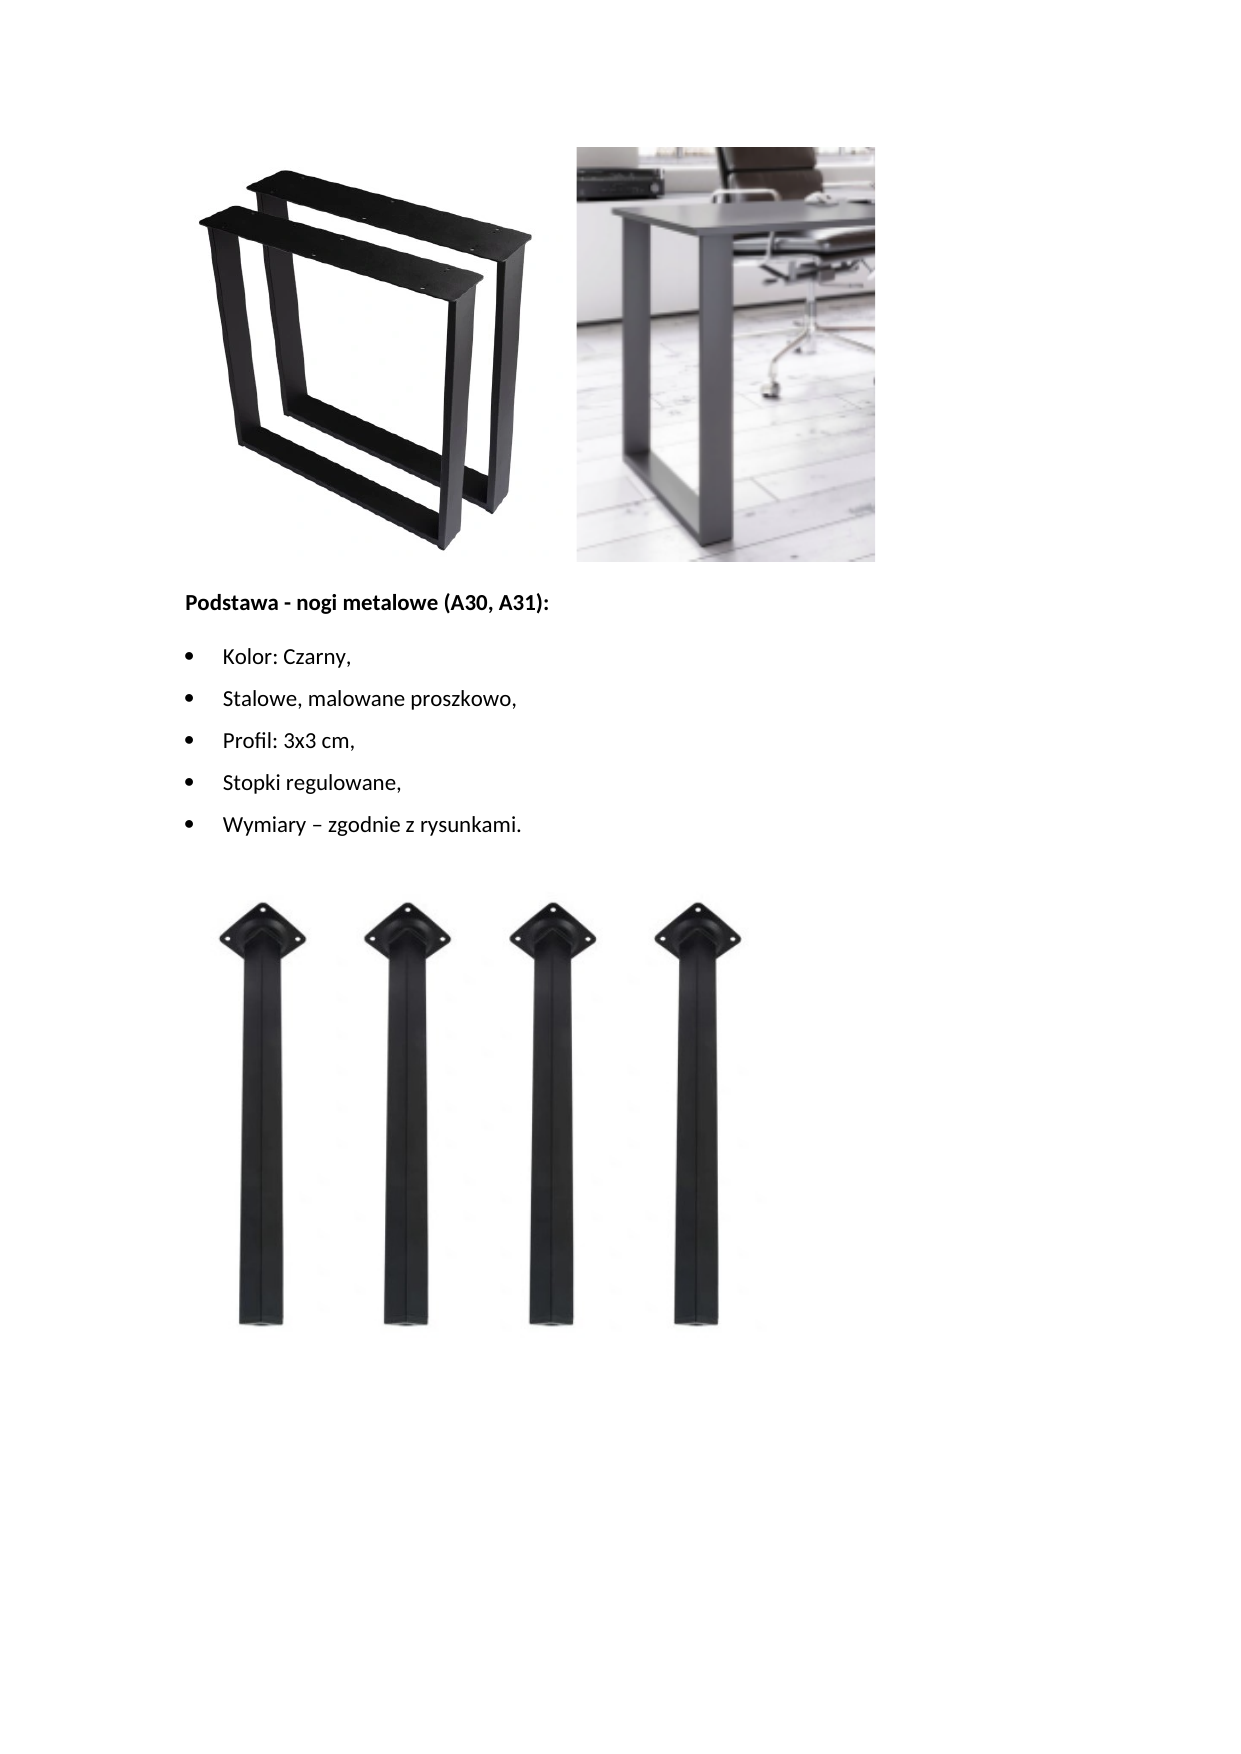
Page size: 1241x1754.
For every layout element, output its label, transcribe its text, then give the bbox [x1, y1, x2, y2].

picture [147, 864, 768, 1371]
list Wymiary – zgodnie z rysunkami. [185, 810, 1092, 838]
list Kolor: Czarny, [185, 642, 1092, 670]
picture [576, 147, 876, 562]
picture [147, 147, 572, 562]
list Stalowe, malowane proszkowo, [185, 684, 1092, 712]
list Stopki regulowane, [185, 768, 1092, 796]
list Profil: 3x3 cm, [185, 726, 1092, 754]
text Podstawa - nogi metalowe (A30, A31): [185, 588, 1092, 616]
